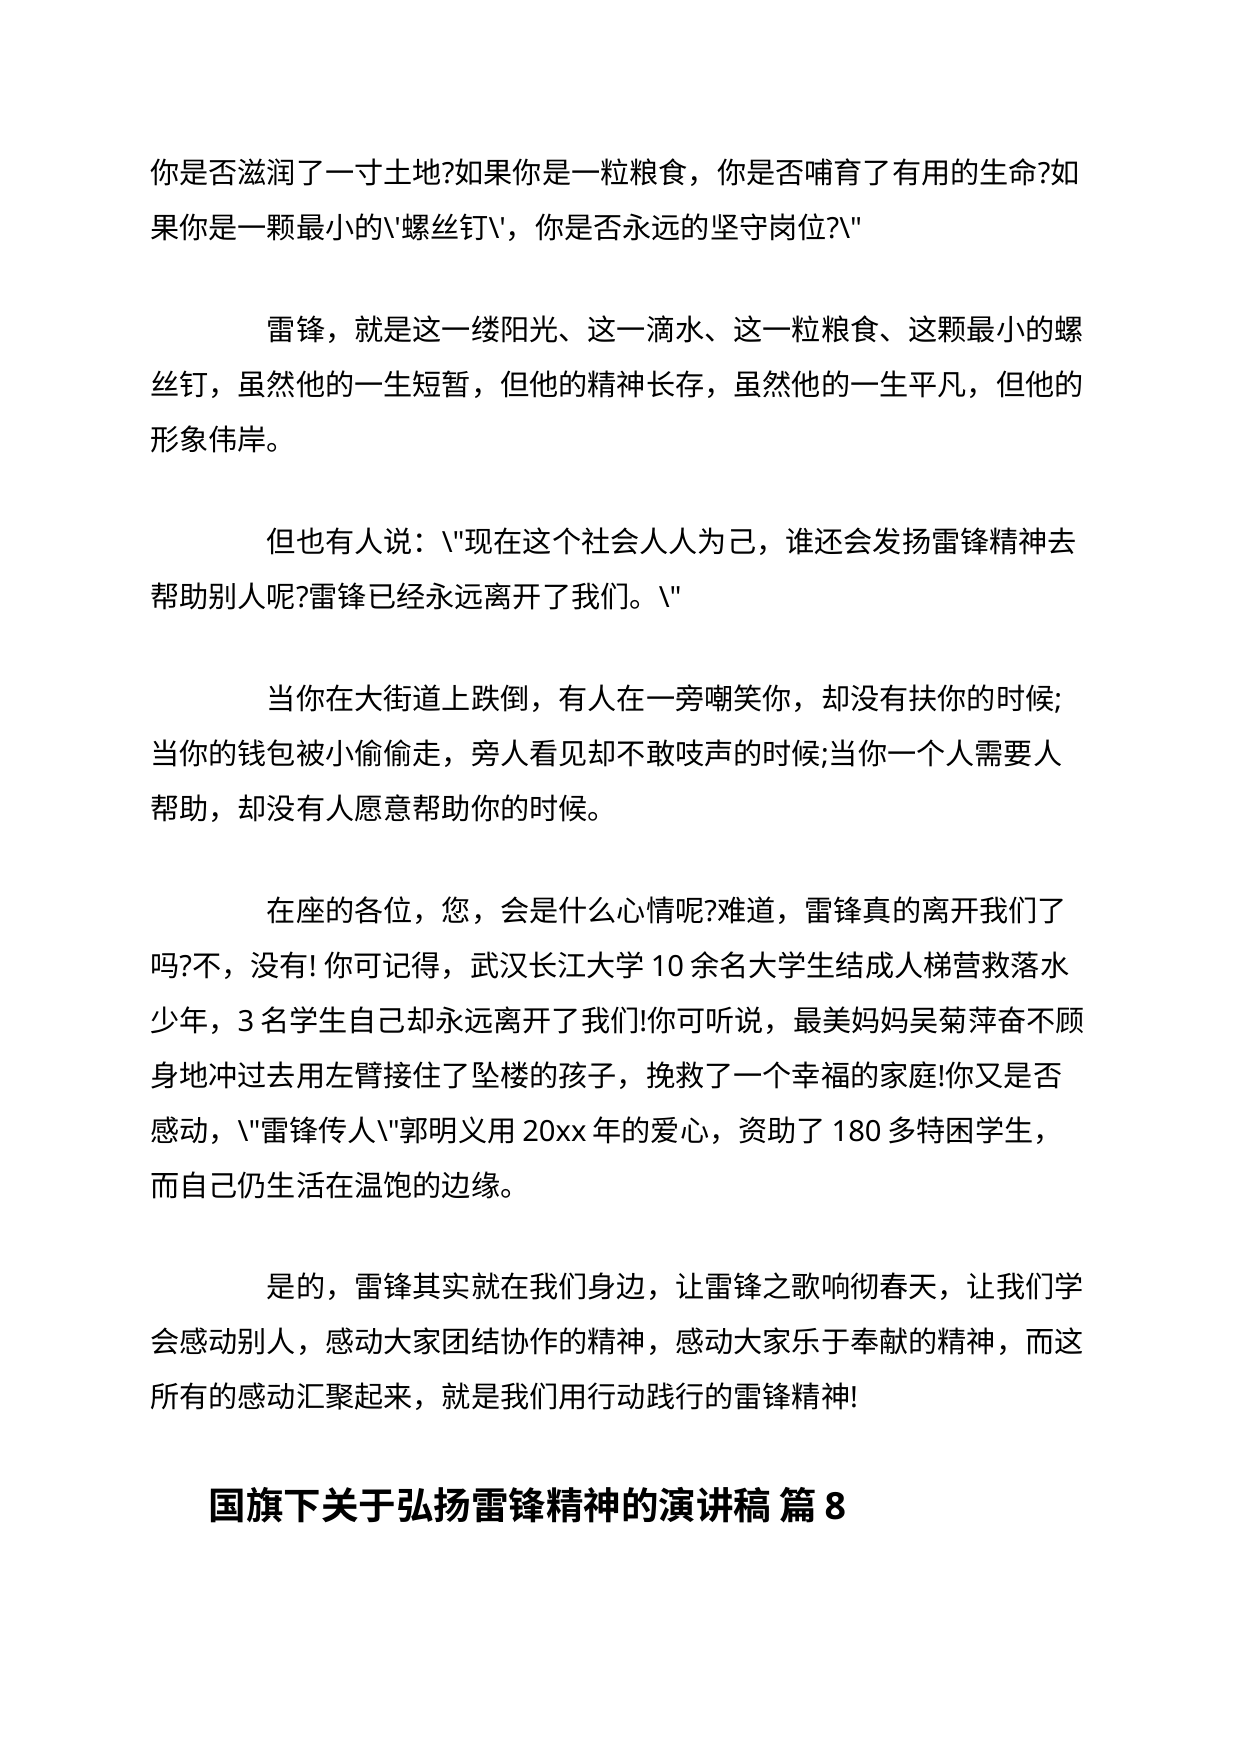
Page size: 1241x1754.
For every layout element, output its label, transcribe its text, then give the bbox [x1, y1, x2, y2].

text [150, 150, 1090, 247]
text 当你在大街道上跌倒，有人在一旁嘲笑你，却没有扶你的时候; 当你的钱包被小偷偷走，旁人看见却不敢吱声的时候;当你一个人需要人帮助，却没有人愿意帮助你的时候。 [150, 676, 1090, 828]
text 国旗下关于弘扬雷锋精神的演讲稿 篇8 [150, 1476, 1090, 1530]
text 但也有人说：\"现在这个社会人人为己，谁还会发扬雷锋精神去帮助别人呢?雷锋已经永远离开了我们。\" [150, 518, 1090, 616]
text 雷锋，就是这一缕阳光、这一滴水、这一粒粮食、这颗最小的螺丝钉，虽然他的一生短暂，但他的精神长存，虽然他的一生平凡，但他的形象伟岸。 [150, 307, 1090, 459]
text 在座的各位，您，会是什么心情呢?难道，雷锋真的离开我们了吗?不，没有! 你可记得，武汉长江大学10余名大学生结成人梯营救落水少年，3名学生自己却永远离开了我们!你可听说，最美妈妈吴菊萍奋不顾身地冲过去用左臂接住了坠楼的孩子，挽救了一个幸福的家庭!你又是否感动，\"雷锋传人\"郭明义用20xx年的爱心，资助了180多特困学生，而自己仍生活在温饱的边缘。 [150, 887, 1090, 1204]
text 是的，雷锋其实就在我们身边，让雷锋之歌响彻春天，让我们学会感动别人，感动大家团结协作的精神，感动大家乐于奉献的精神，而这所有的感动汇聚起来，就是我们用行动践行的雷锋精神! [150, 1264, 1090, 1416]
